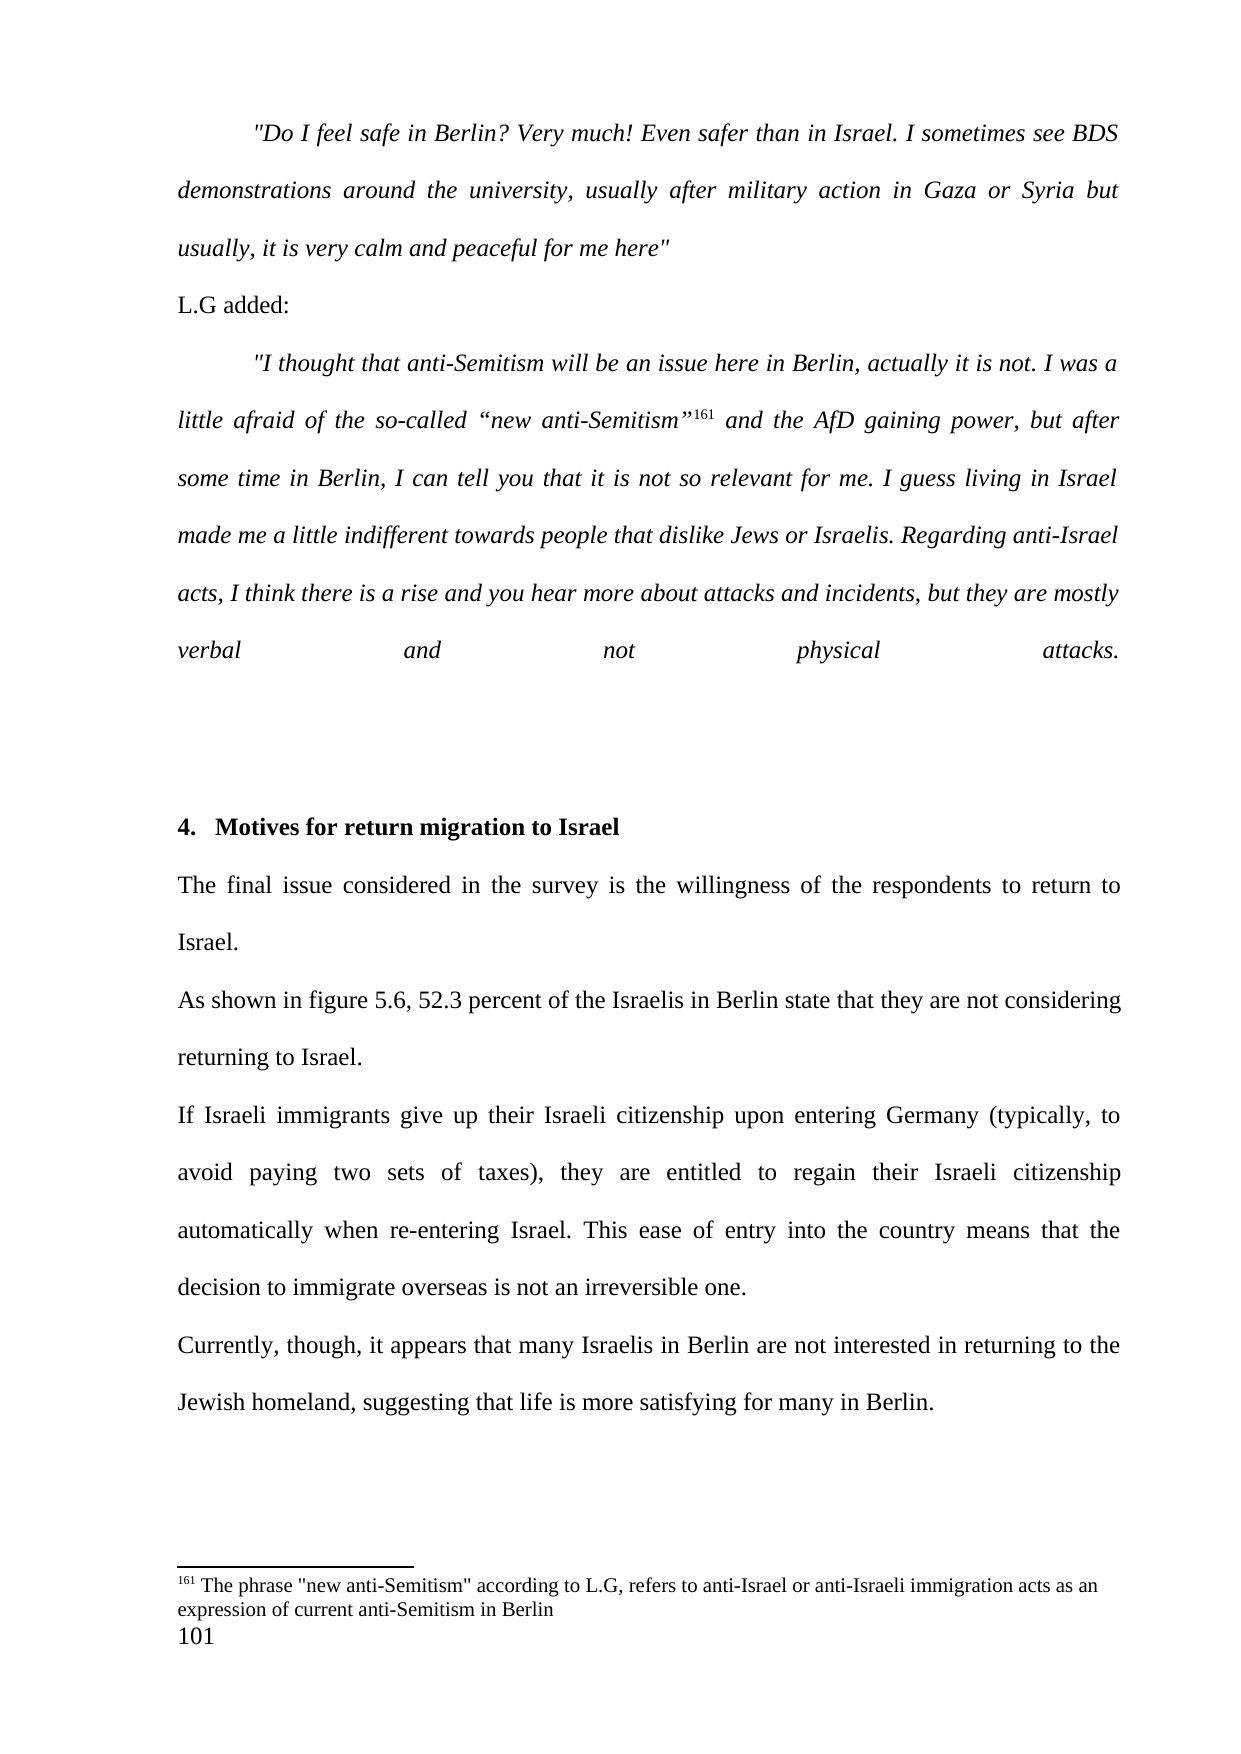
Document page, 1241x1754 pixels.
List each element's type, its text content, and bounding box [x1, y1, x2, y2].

text Currently, though, it appears that many Israelis in Berlin are not interested in returning to the Jewish homeland, suggesting that life is more satisfying for many in Berlin. [177, 1330, 1122, 1416]
text As shown in figure 5.6, 52.3 percent of the Israelis in Berlin state that they are not considering returning to Israel. [177, 985, 1122, 1071]
text "Do I feel safe in Berlin? Very much! Even safer than in Israel. I sometimes see BDS demonstrations around the university, usually after military action in Gaza or Syria but usually, it is very calm and peaceful for me here" [177, 118, 1122, 262]
text L.G added: [177, 291, 1122, 319]
text "I thought that anti-Semitism will be an issue here in Berlin, actually it is not. I was a little afraid of the so-called “new anti-Semitism” and the AfD gaining power, but after some time in Berlin, I can tell you that it is not so relevant for me. I guess living in Israel made me a little indifferent towards people that dislike Jews or Israelis. Regarding anti-Israel acts, I think there is a rise and you hear more about attacks and incidents, but they are mostly verbal and not physical attacks. [177, 348, 1122, 722]
text If Israeli immigrants give up their Israeli citizenship upon entering Germany (typically, to avoid paying two sets of taxes), they are entitled to regain their Israeli citizenship automatically when re-entering Israel. This ease of entry into the country means that the decision to immigrate overseas is not an irreversible one. [177, 1100, 1122, 1301]
text The final issue considered in the survey is the willingness of the respondents to return to Israel. [177, 870, 1122, 956]
subtitle Motives for return migration to Israel [177, 812, 1122, 841]
